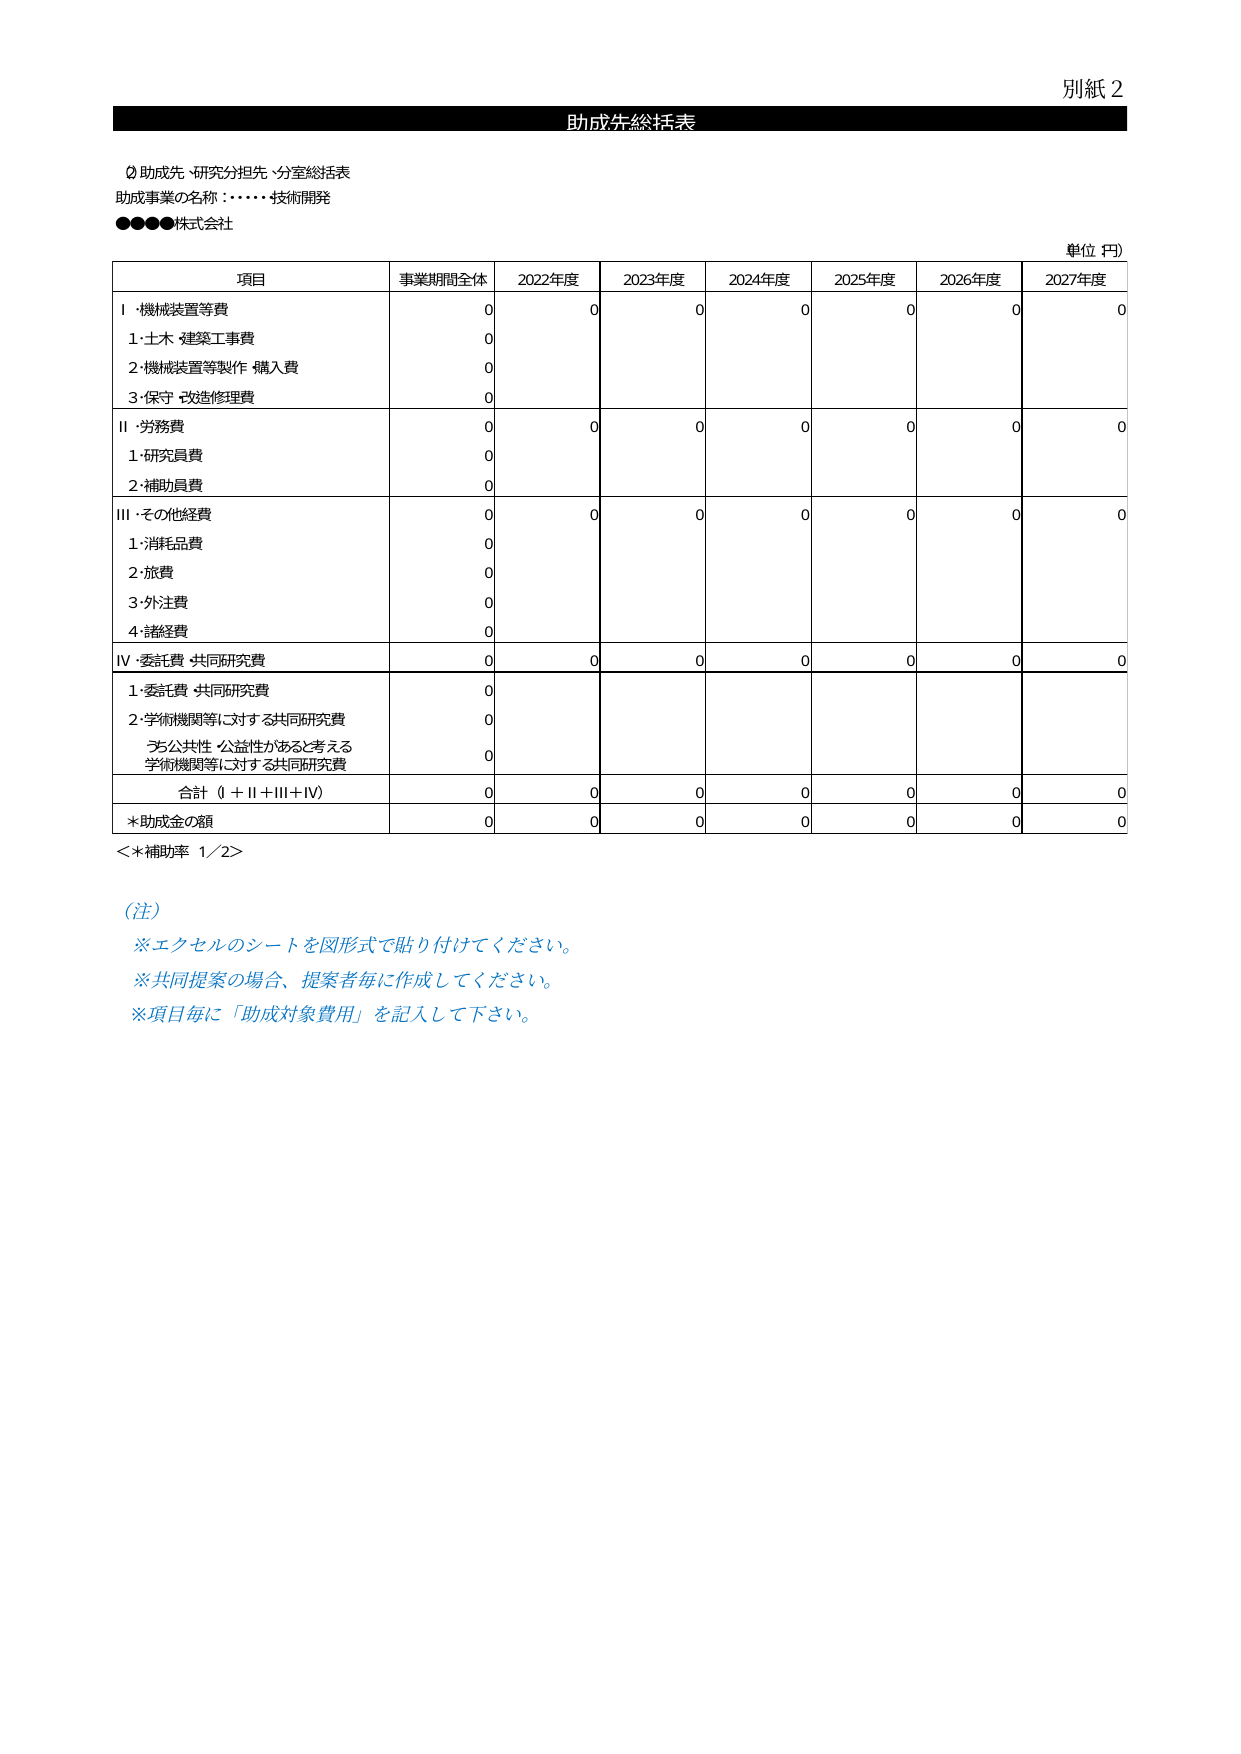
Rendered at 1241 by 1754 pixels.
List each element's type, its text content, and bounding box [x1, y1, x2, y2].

text 別紙２ [112, 71, 1128, 105]
text ※共同提案の場合、提案者毎に作成してください。 [112, 962, 1128, 996]
text ※項目毎に「助成対象費用」を記入して下さい。 [112, 996, 1128, 1030]
text ※エクセルのシートを図形式で貼り付けてください。 [112, 928, 1128, 962]
text （注） [112, 893, 1128, 928]
